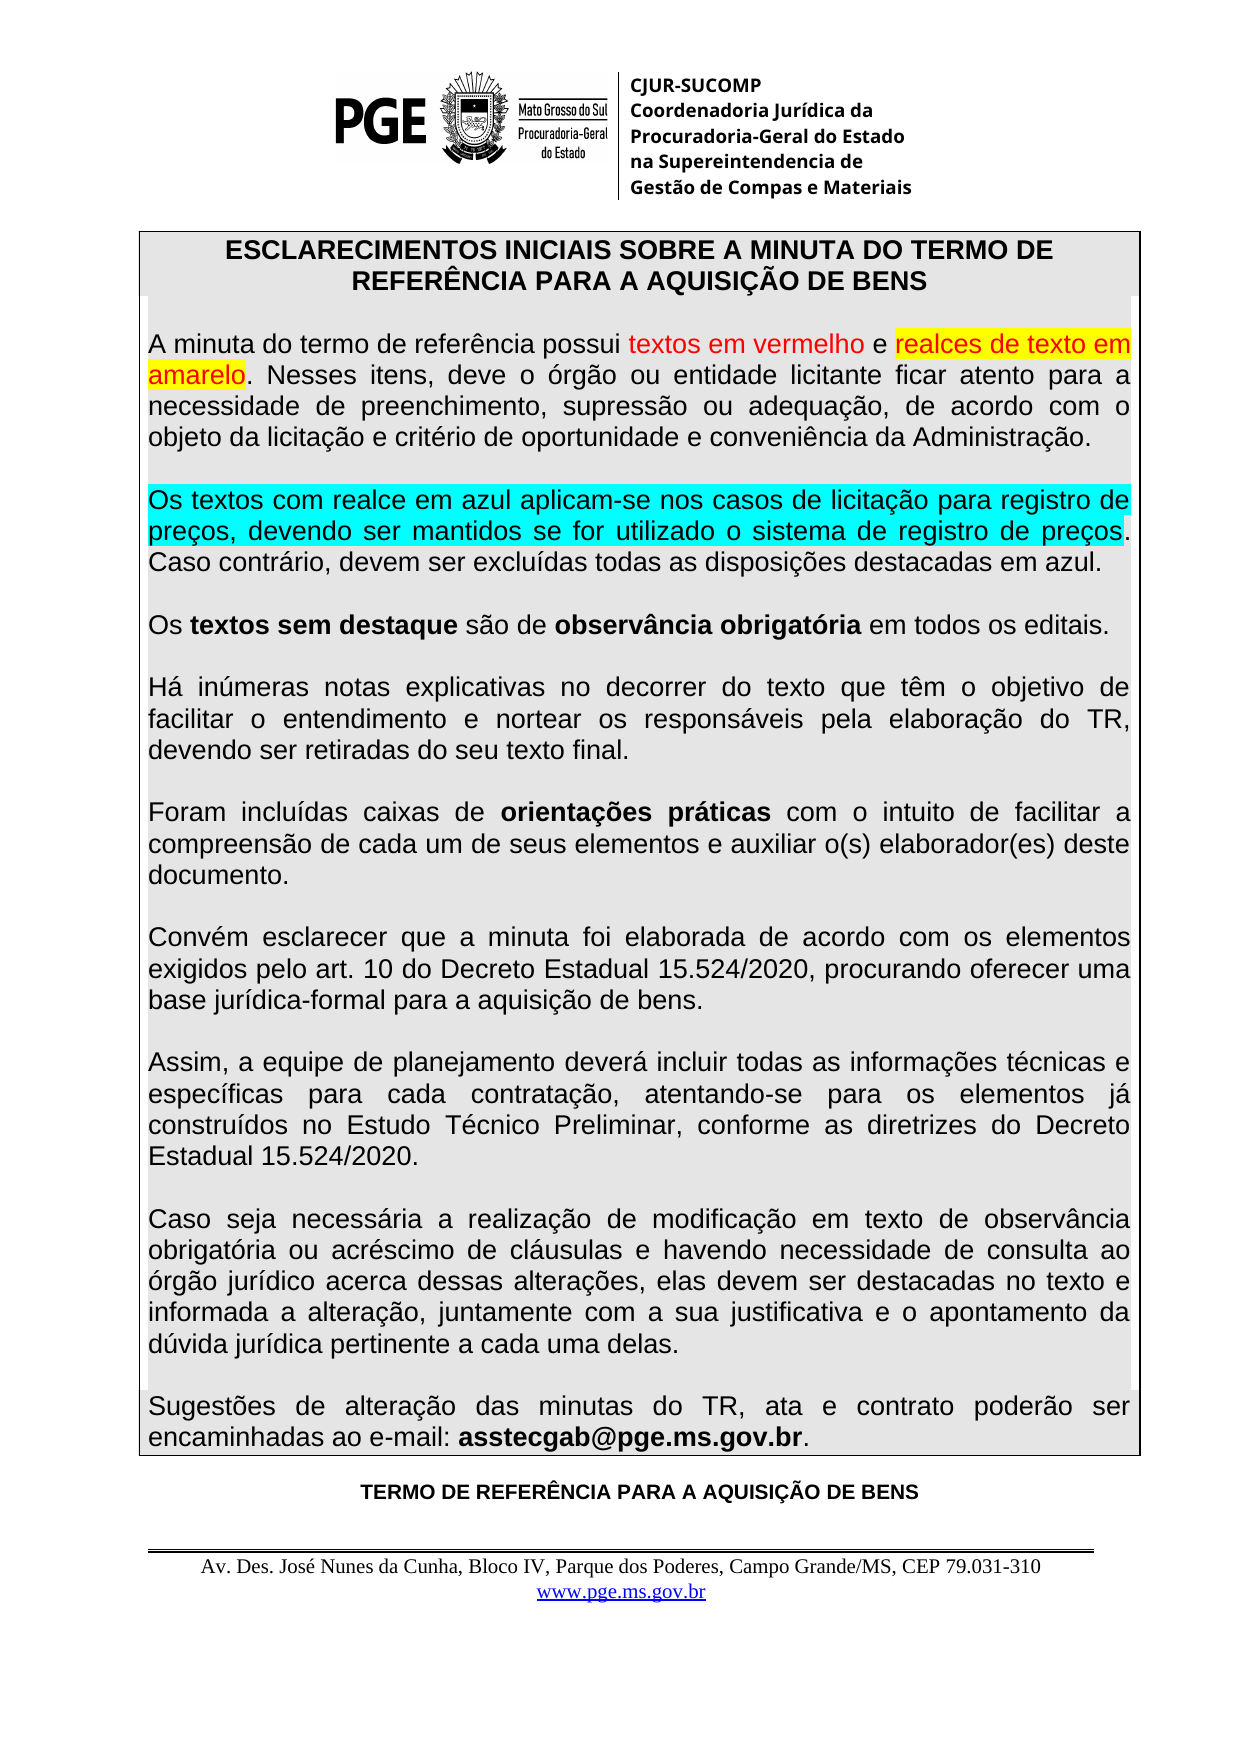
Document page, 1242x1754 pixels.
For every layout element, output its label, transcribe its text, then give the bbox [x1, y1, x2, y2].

text ESCLARECIMENTOS INICIAIS SOBRE A MINUTA DO TERMO DE REFERÊNCIA PARA A AQUISIÇÃO DE BENS [140, 232, 1139, 296]
text Sugestões de alteração das minutas do TR, ata e contrato poderão ser encaminhadas ao e-mail: asstecgab@pge.ms.gov.br. [140, 1387, 1139, 1455]
text A minuta do termo de referência possui textos em vermelho e realces de texto em amarelo. Nesses itens, deve o órgão ou entidade licitante ficar atento para a necessidade de preenchimento, supressão ou adequação, de acordo com o objeto da licitação e critério de oportunidade e conveniência da Administração. [148, 328, 1131, 453]
picture [335, 71, 608, 164]
text Caso seja necessária a realização de modificação em texto de observância obrigatória ou acréscimo de cláusulas e havendo necessidade de consulta ao órgão jurídico acerca dessas alterações, elas devem ser destacadas no texto e informada a alteração, juntamente com a sua justificativa e o apontamento da dúvida jurídica pertinente a cada uma delas. [148, 1203, 1131, 1359]
text Foram incluídas caixas de orientações práticas com o intuito de facilitar a compreensão de cada um de seus elementos e auxiliar o(s) elaborador(es) deste documento. [148, 796, 1131, 890]
text Há inúmeras notas explicativas no decorrer do texto que têm o objetivo de facilitar o entendimento e nortear os responsáveis pela elaboração do TR, devendo ser retiradas do seu texto final. [148, 671, 1131, 765]
text Convém esclarecer que a minuta foi elaborada de acordo com os elementos exigidos pelo art. 10 do Decreto Estadual 15.524/2020, procurando oferecer uma base jurídica-formal para a aquisição de bens. [148, 921, 1131, 1015]
text Os textos com realce em azul aplicam-se nos casos de licitação para registro de preços, devendo ser mantidos se for utilizado o sistema de registro de preços. Caso contrário, devem ser excluídas todas as disposições destacadas em azul. [148, 515, 1131, 578]
text Os textos sem destaque são de observância obrigatória em todos os editais. [148, 609, 1131, 640]
text TERMO DE REFERÊNCIA PARA A AQUISIÇÃO DE BENS [148, 1480, 1131, 1504]
text Assim, a equipe de planejamento deverá incluir todas as informações técnicas e específicas para cada contratação, atentando-se para os elementos já construídos no Estudo Técnico Preliminar, conforme as diretrizes do Decreto Estadual 15.524/2020. [148, 1046, 1131, 1171]
